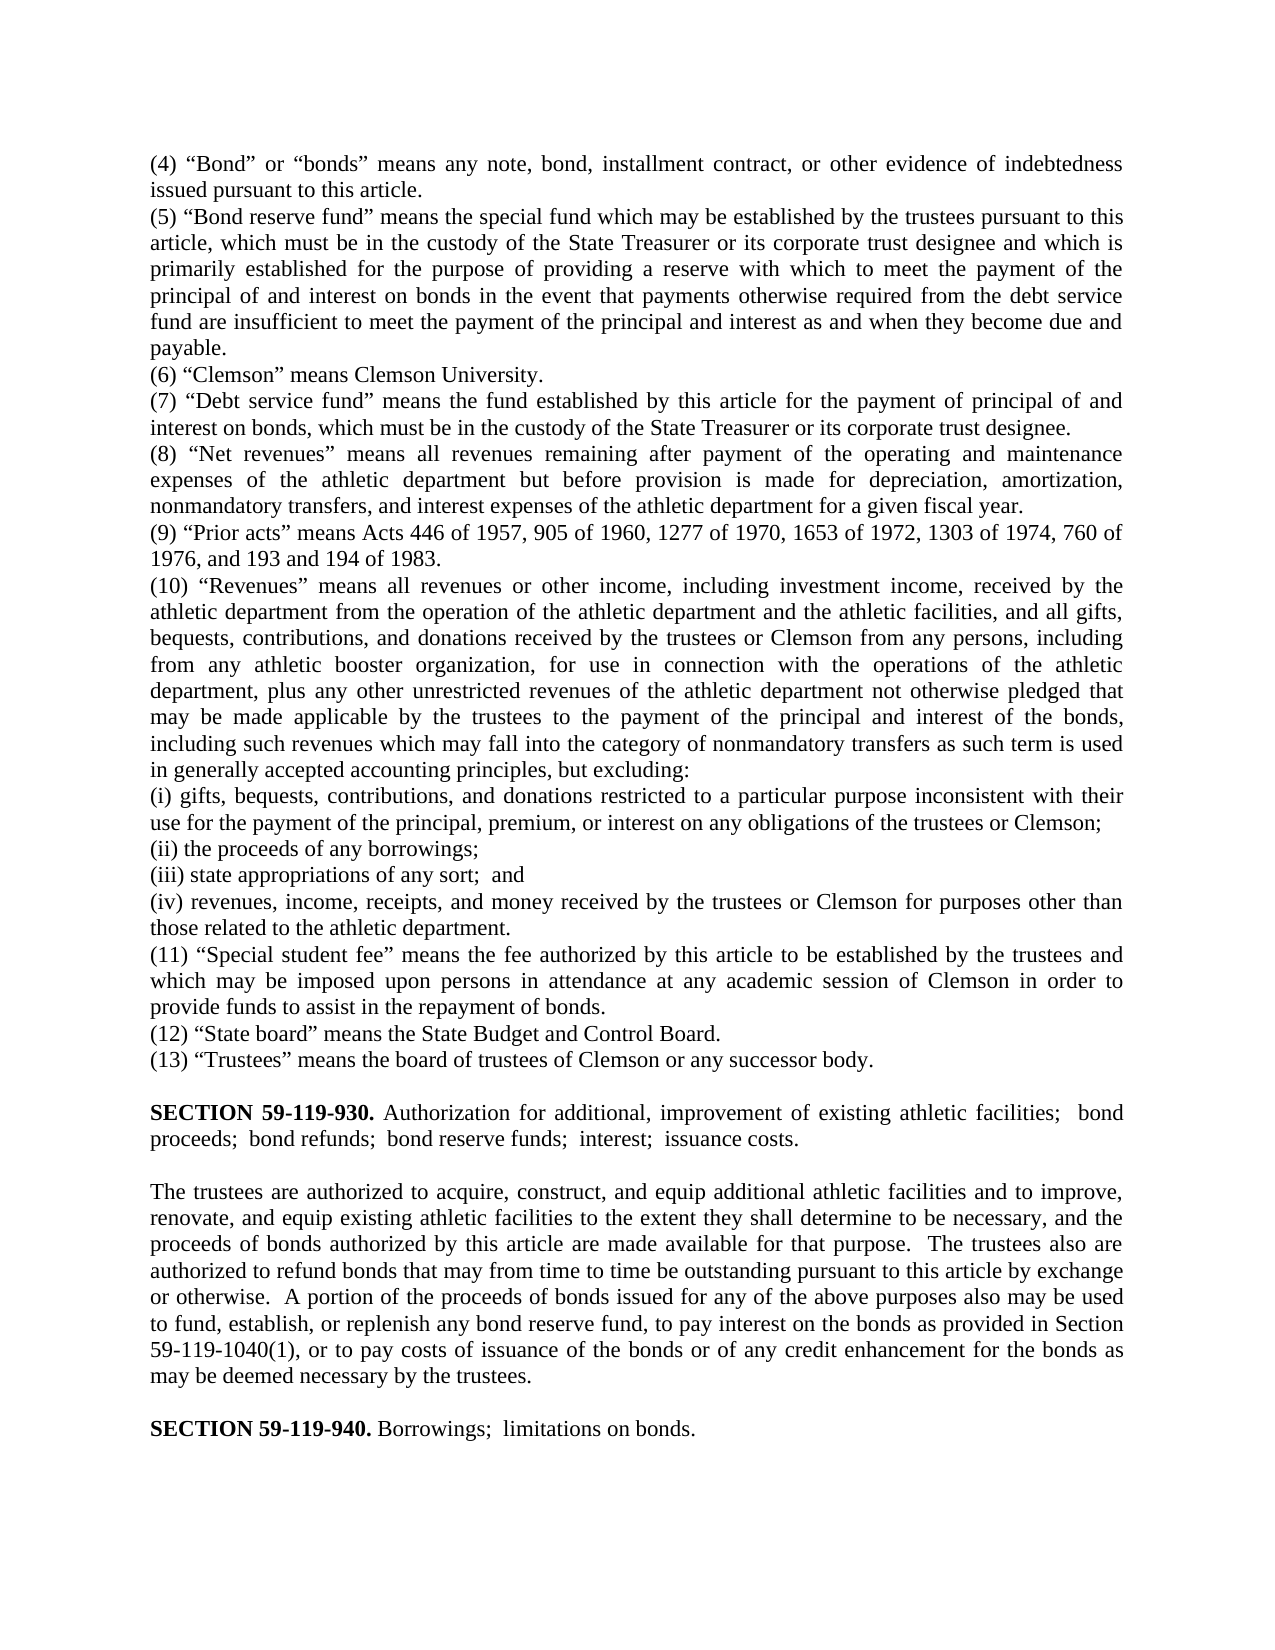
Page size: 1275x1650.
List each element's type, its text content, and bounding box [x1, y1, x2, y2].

text (6) “Clemson” means Clemson University. [150, 361, 1125, 387]
text (11) “Special student fee” means the fee authorized by this article to be established by the trustees and which may be imposed upon persons in attendance at any academic session of Clemson in order to provide funds to assist in the repayment of bonds. [150, 941, 1125, 1020]
text (4) “Bond” or “bonds” means any note, bond, installment contract, or other evidence of indebtedness issued pursuant to this article. [150, 150, 1125, 203]
text (8) “Net revenues” means all revenues remaining after payment of the operating and maintenance expenses of the athletic department but before provision is made for depreciation, amortization, nonmandatory transfers, and interest expenses of the athletic department for a given fiscal year. [150, 440, 1125, 519]
text (7) “Debt service fund” means the fund established by this article for the payment of principal of and interest on bonds, which must be in the custody of the State Treasurer or its corporate trust designee. [150, 387, 1125, 440]
text (ii) the proceeds of any borrowings; [150, 835, 1125, 862]
text (13) “Trustees” means the board of trustees of Clemson or any successor body. [150, 1046, 1125, 1072]
text (iv) revenues, income, receipts, and money received by the trustees or Clemson for purposes other than those related to the athletic department. [150, 888, 1125, 941]
text SECTION 59-119-940. Borrowings; limitations on bonds. [150, 1415, 1125, 1441]
text (iii) state appropriations of any sort; and [150, 862, 1125, 888]
text (i) gifts, bequests, contributions, and donations restricted to a particular purpose inconsistent with their use for the payment of the principal, premium, or interest on any obligations of the trustees or Clemson; [150, 782, 1125, 835]
text (12) “State board” means the State Budget and Control Board. [150, 1020, 1125, 1046]
text (10) “Revenues” means all revenues or other income, including investment income, received by the athletic department from the operation of the athletic department and the athletic facilities, and all gifts, bequests, contributions, and donations received by the trustees or Clemson from any persons, including from any athletic booster organization, for use in connection with the operations of the athletic department, plus any other unrestricted revenues of the athletic department not otherwise pledged that may be made applicable by the trustees to the payment of the principal and interest of the bonds, including such revenues which may fall into the category of nonmandatory transfers as such term is used in generally accepted accounting principles, but excluding: [150, 572, 1125, 782]
text (9) “Prior acts” means Acts 446 of 1957, 905 of 1960, 1277 of 1970, 1653 of 1972, 1303 of 1974, 760 of 1976, and 193 and 194 of 1983. [150, 519, 1125, 572]
text (5) “Bond reserve fund” means the special fund which may be established by the trustees pursuant to this article, which must be in the custody of the State Treasurer or its corporate trust designee and which is primarily established for the purpose of providing a reserve with which to meet the payment of the principal of and interest on bonds in the event that payments otherwise required from the debt service fund are insufficient to meet the payment of the principal and interest as and when they become due and payable. [150, 203, 1125, 361]
text The trustees are authorized to acquire, construct, and equip additional athletic facilities and to improve, renovate, and equip existing athletic facilities to the extent they shall determine to be necessary, and the proceeds of bonds authorized by this article are made available for that purpose. The trustees also are authorized to refund bonds that may from time to time be outstanding pursuant to this article by exchange or otherwise. A portion of the proceeds of bonds issued for any of the above purposes also may be used to fund, establish, or replenish any bond reserve fund, to pay interest on the bonds as provided in Section 59-119-1040(1), or to pay costs of issuance of the bonds or of any credit enhancement for the bonds as may be deemed necessary by the trustees. [150, 1178, 1125, 1389]
text SECTION 59-119-930. Authorization for additional, improvement of existing athletic facilities; bond proceeds; bond refunds; bond reserve funds; interest; issuance costs. [150, 1099, 1125, 1151]
